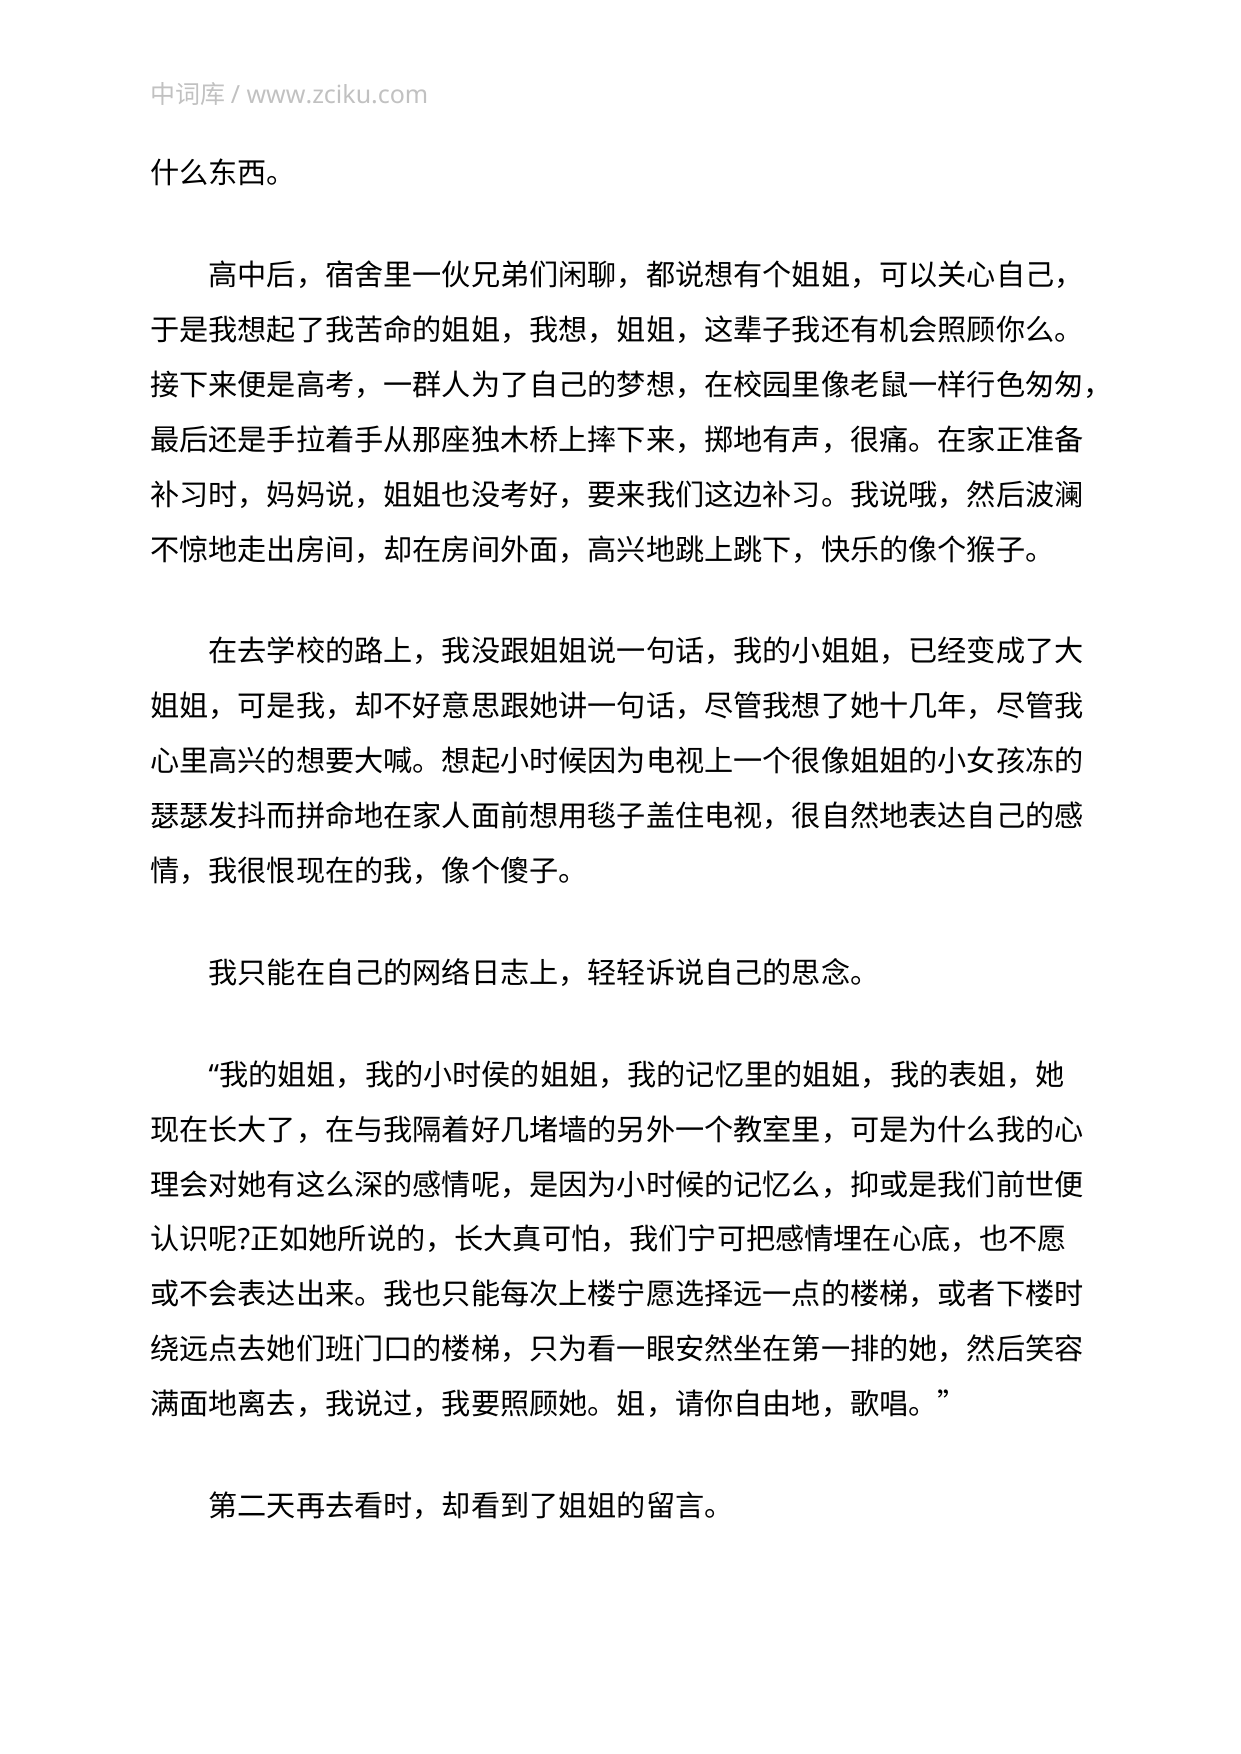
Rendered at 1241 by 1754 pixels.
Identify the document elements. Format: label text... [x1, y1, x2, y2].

text 第二天再去看时，却看到了姐姐的留言。 [150, 1482, 1090, 1525]
text 我只能在自己的网络日志上，轻轻诉说自己的思念。 [150, 949, 1090, 992]
text 高中后，宿舍里一伙兄弟们闲聊，都说想有个姐姐，可以关心自己，于是我想起了我苦命的姐姐，我想，姐姐，这辈子我还有机会照顾你么。接下来便是高考，一群人为了自己的梦想，在校园里像老鼠一样行色匆匆，最后还是手拉着手从那座独木桥上摔下来，掷地有声，很痛。在家正准备补习时，妈妈说，姐姐也没考好，要来我们这边补习。我说哦，然后波澜不惊地走出房间，却在房间外面，高兴地跳上跳下，快乐的像个猴子。 [150, 252, 1090, 568]
text “我的姐姐，我的小时侯的姐姐，我的记忆里的姐姐，我的表姐，她现在长大了，在与我隔着好几堵墙的另外一个教室里，可是为什么我的心理会对她有这么深的感情呢，是因为小时候的记忆么，抑或是我们前世便认识呢?正如她所说的，长大真可怕，我们宁可把感情埋在心底，也不愿或不会表达出来。我也只能每次上楼宁愿选择远一点的楼梯，或者下楼时绕远点去她们班门口的楼梯，只为看一眼安然坐在第一排的她，然后笑容满面地离去，我说过，我要照顾她。姐，请你自由地，歌唱。” [150, 1051, 1090, 1423]
text 在去学校的路上，我没跟姐姐说一句话，我的小姐姐，已经变成了大姐姐，可是我，却不好意思跟她讲一句话，尽管我想了她十几年，尽管我心里高兴的想要大喊。想起小时候因为电视上一个很像姐姐的小女孩冻的瑟瑟发抖而拼命地在家人面前想用毯子盖住电视，很自然地表达自己的感情，我很恨现在的我，像个傻子。 [150, 628, 1090, 890]
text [150, 150, 1090, 192]
